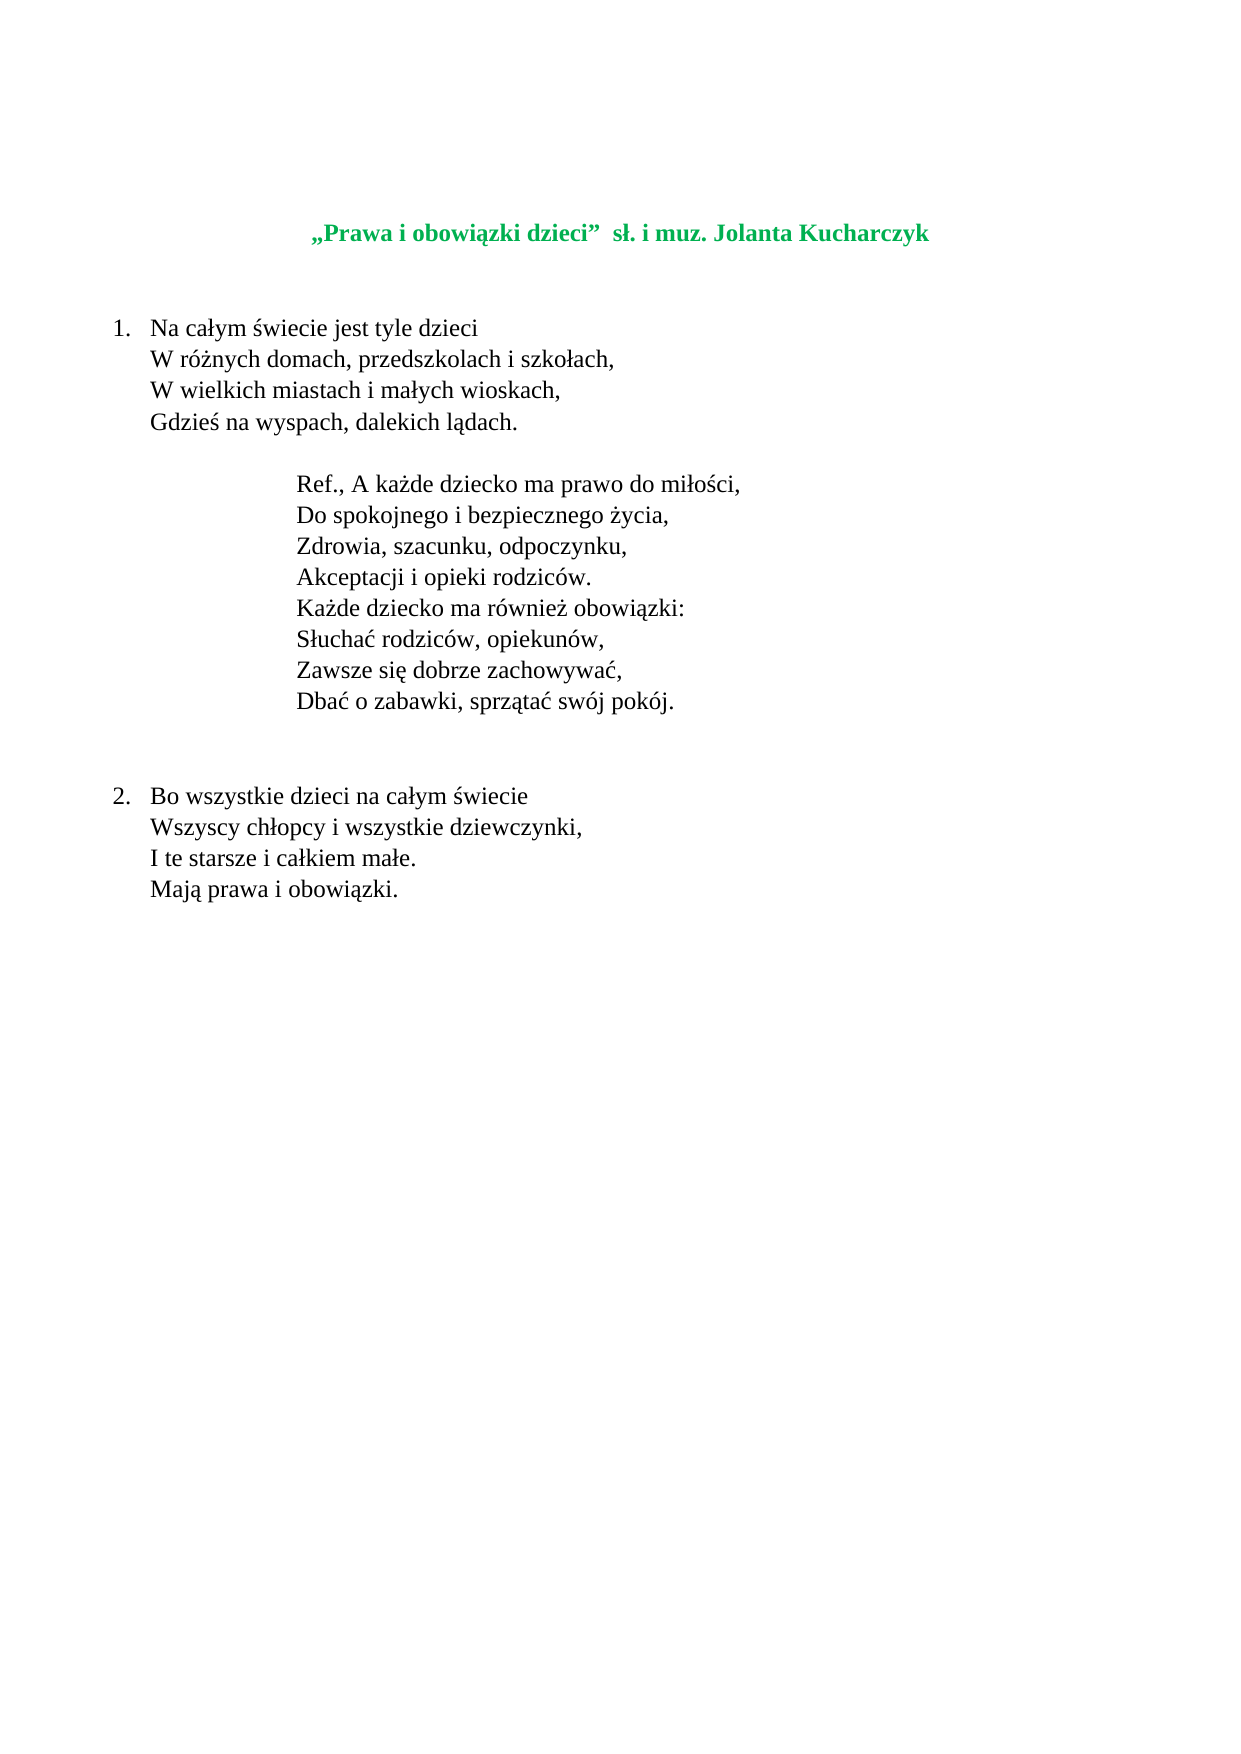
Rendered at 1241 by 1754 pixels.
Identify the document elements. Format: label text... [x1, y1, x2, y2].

list Gdzieś na wyspach, dalekich lądach. [150, 407, 1165, 435]
list Słuchać rodziców, opiekunów, [224, 624, 1165, 653]
list Zdrowia, szacunku, odpoczynku, [224, 531, 1165, 559]
list Ref., A każde dziecko ma prawo do miłości, [224, 469, 1165, 497]
list Wszyscy chłopcy i wszystkie dziewczynki, [150, 812, 1165, 841]
list I te starsze i całkiem małe. [150, 843, 1165, 872]
list Na całym świecie jest tyle dzieci [112, 313, 1165, 342]
list Do spokojnego i bezpiecznego życia, [150, 500, 1165, 528]
list Bo wszystkie dzieci na całym świecie [112, 781, 1165, 810]
list Każde dziecko ma również obowiązki: [224, 593, 1165, 622]
list W różnych domach, przedszkolach i szkołach, [150, 344, 1165, 373]
text „Prawa i obowiązki dzieci” sł. i muz. Jolanta Kucharczyk [75, 218, 1165, 247]
list W wielkich miastach i małych wioskach, [150, 376, 1165, 404]
list Mają prawa i obowiązki. [150, 874, 1165, 903]
list Dbać o zabawki, sprzątać swój pokój. [224, 686, 1165, 715]
list Akceptacji i opieki rodziców. [224, 562, 1165, 591]
list Zawsze się dobrze zachowywać, [224, 655, 1165, 684]
